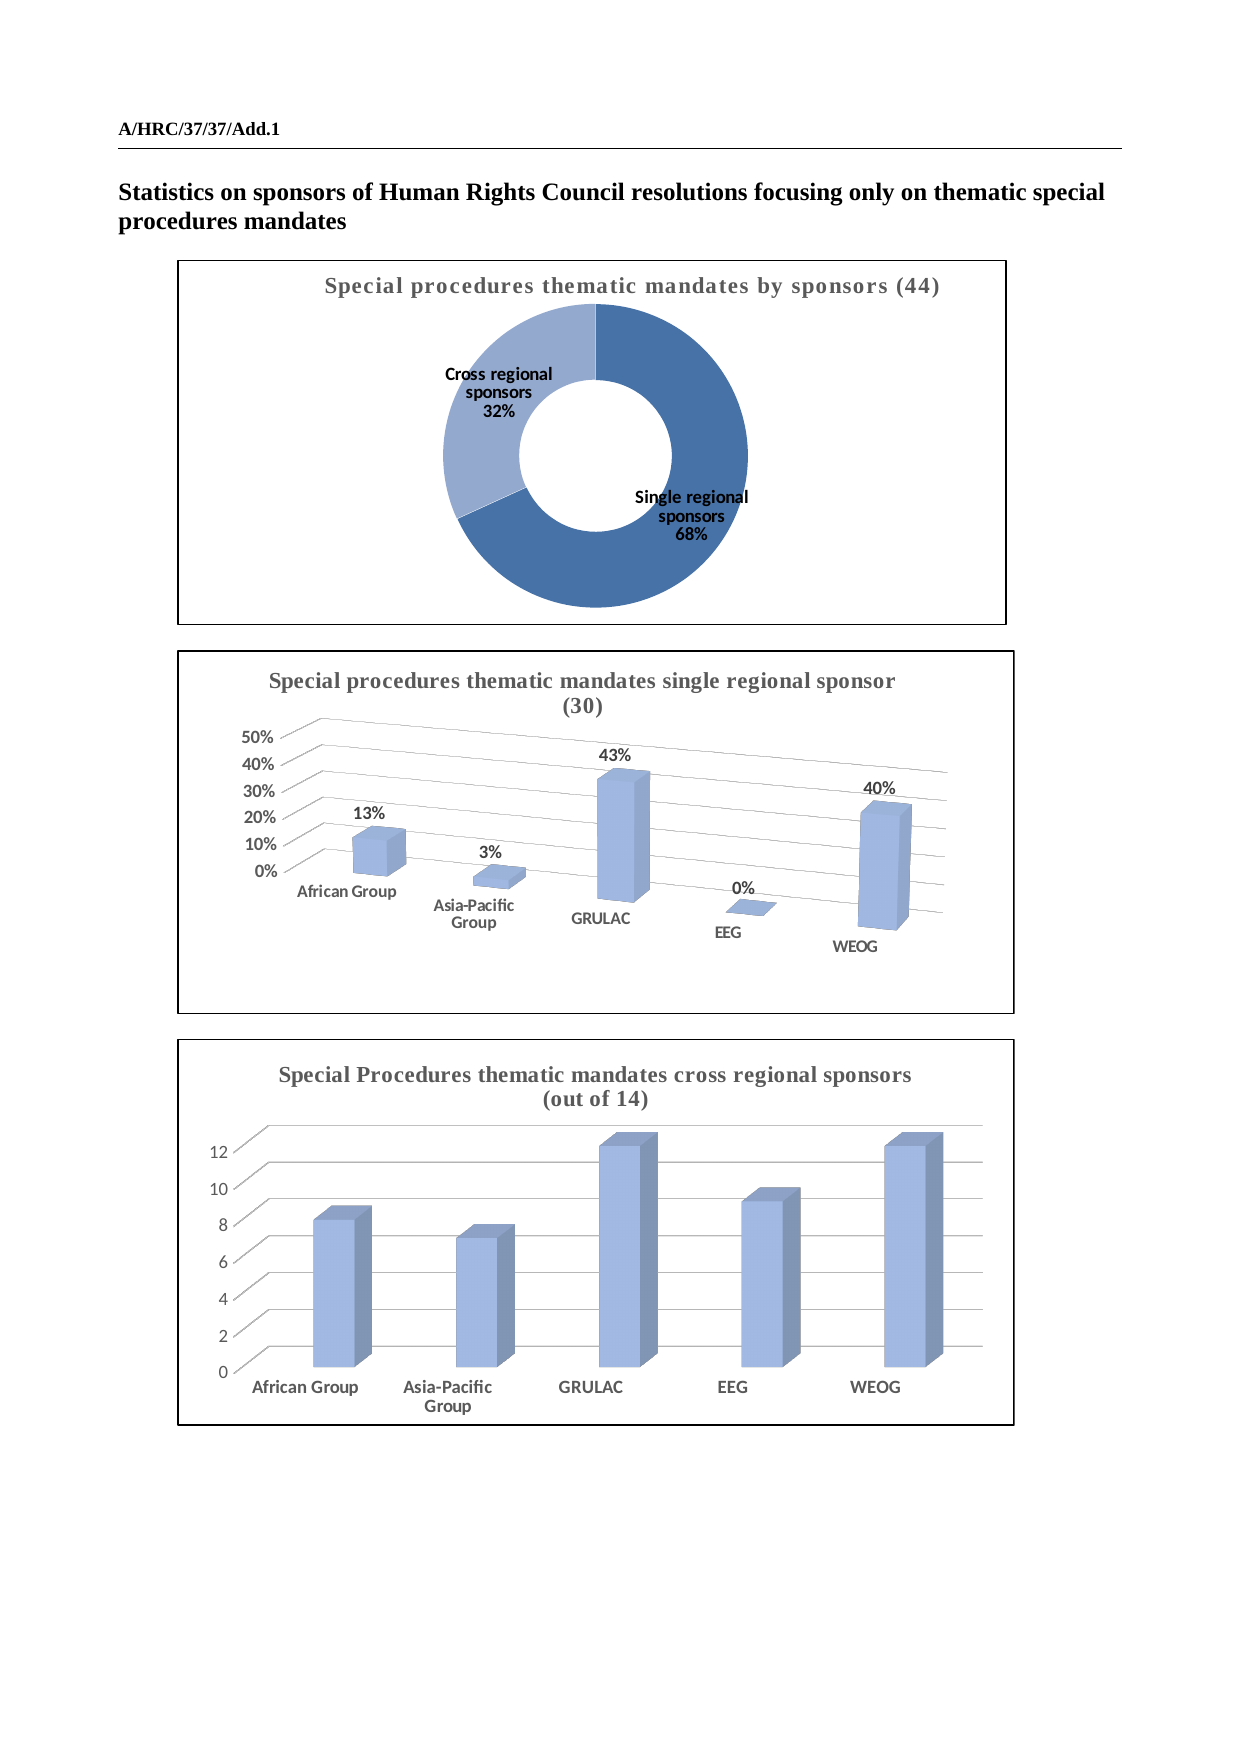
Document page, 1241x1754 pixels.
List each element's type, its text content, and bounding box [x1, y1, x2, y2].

text Statistics on sponsors of Human Rights Council resolutions focusing only on thematic special procedures mandates [118, 177, 1122, 235]
